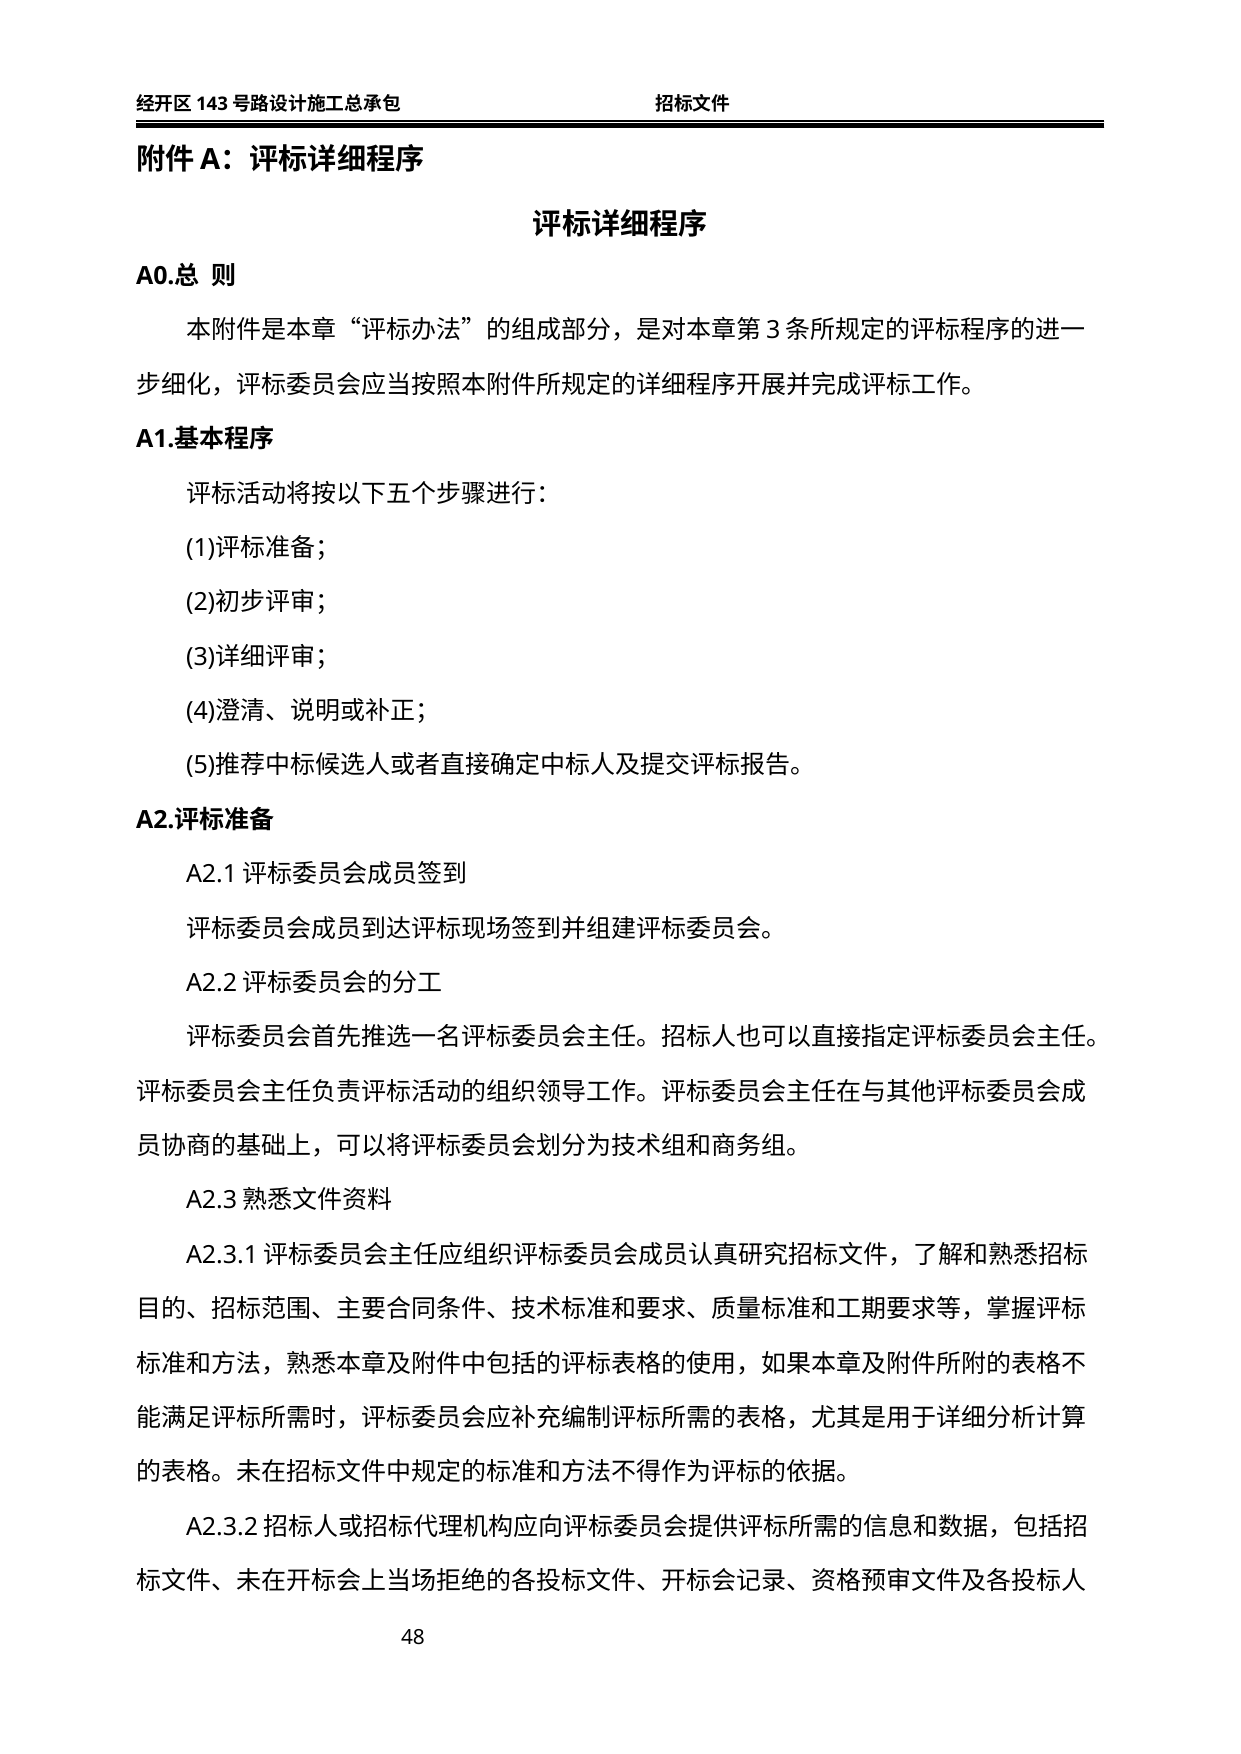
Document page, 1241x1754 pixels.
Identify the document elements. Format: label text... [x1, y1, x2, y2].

text (4)澄清、说明或补正； [136, 691, 1104, 727]
text (5)推荐中标候选人或者直接确定中标人及提交评标报告。 [136, 745, 1104, 781]
text (3)详细评审； [136, 636, 1104, 672]
text A1.基本程序 [136, 419, 1104, 455]
text A2.2评标委员会的分工 [136, 962, 1104, 999]
text (1)评标准备； [136, 527, 1104, 564]
text (2)初步评审； [136, 582, 1104, 618]
text 评标委员会首先推选一名评标委员会主任。招标人也可以直接指定评标委员会主任。评标委员会主任负责评标活动的组织领导工作。评标委员会主任在与其他评标委员会成员协商的基础上，可以将评标委员会划分为技术组和商务组。 [136, 1017, 1104, 1162]
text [136, 1506, 1104, 1597]
text 评标委员会成员到达评标现场签到并组建评标委员会。 [136, 908, 1104, 944]
text A2.3.1评标委员会主任应组织评标委员会成员认真研究招标文件，了解和熟悉招标目的、招标范围、主要合同条件、技术标准和要求、质量标准和工期要求等，掌握评标标准和方法，熟悉本章及附件中包括的评标表格的使用，如果本章及附件所附的表格不能满足评标所需时，评标委员会应补充编制评标所需的表格，尤其是用于详细分析计算的表格。未在招标文件中规定的标准和方法不得作为评标的依据。 [136, 1234, 1104, 1488]
text 本附件是本章“评标办法”的组成部分，是对本章第3条所规定的评标程序的进一步细化，评标委员会应当按照本附件所规定的详细程序开展并完成评标工作。 [136, 310, 1104, 401]
text 评标活动将按以下五个步骤进行： [136, 473, 1104, 509]
text A2.评标准备 [136, 799, 1104, 836]
text A0.总 则 [136, 256, 1104, 292]
text A2.3熟悉文件资料 [136, 1180, 1104, 1216]
text 评标详细程序 [136, 199, 1104, 243]
text 附件A：评标详细程序 [136, 136, 1104, 178]
text A2.1评标委员会成员签到 [136, 854, 1104, 890]
